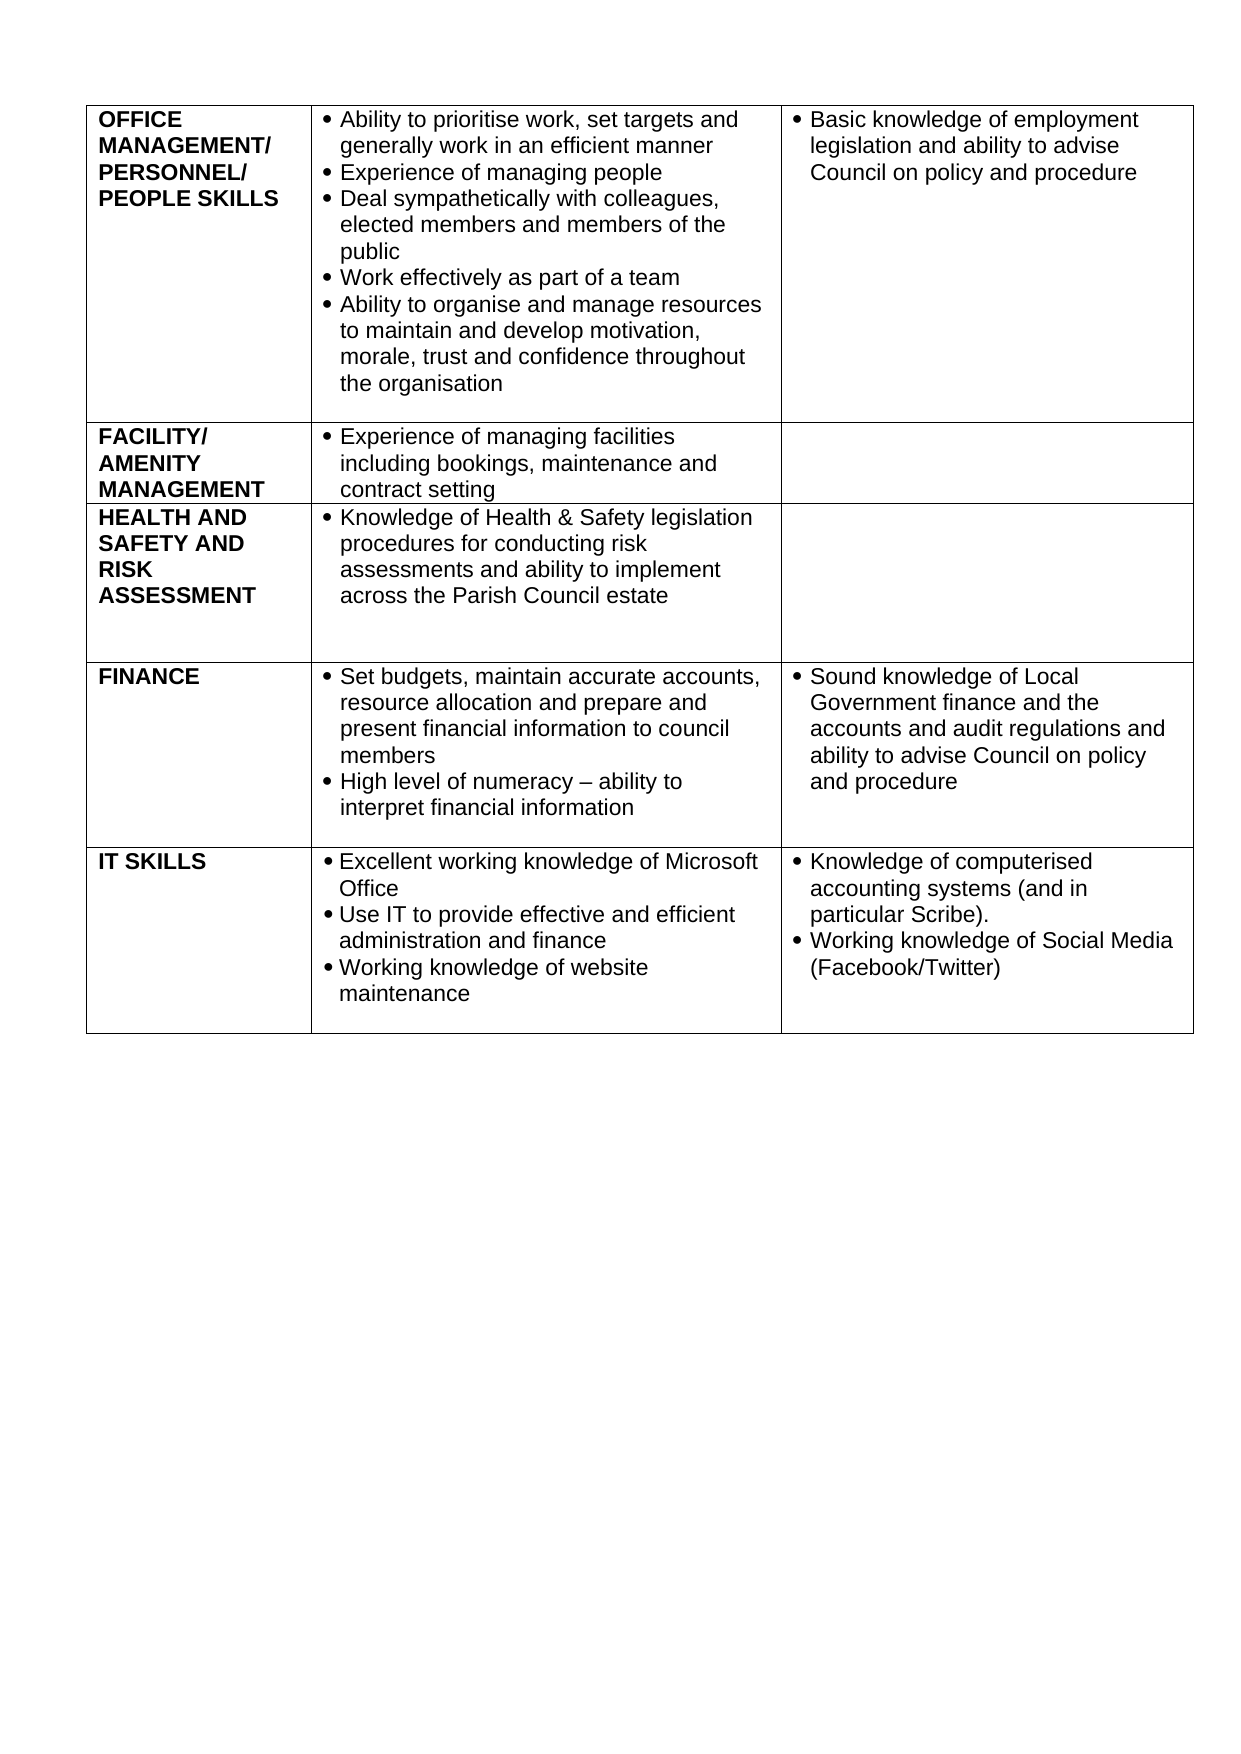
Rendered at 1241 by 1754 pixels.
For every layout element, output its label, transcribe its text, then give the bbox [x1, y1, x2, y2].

table_cell Knowledge of computerised accounting systems (and in particular Scribe). Working knowledge of Social Media (Facebook/Twitter) [782, 848, 1193, 1033]
table_cell [782, 423, 1193, 502]
table_header Ability to prioritise work, set targets and generally work in an efficient manner Experience of managing people Deal sympathetically with colleagues, elected members and members of the public Work effectively as part of a team Ability to organise and manage resources to maintain and develop motivation, morale, trust and confidence throughout the organisation [312, 106, 781, 422]
table_cell FACILITY/ AMENITY MANAGEMENT [87, 423, 311, 502]
table_cell Excellent working knowledge of Microsoft Office Use IT to provide effective and efficient administration and finance Working knowledge of website maintenance [312, 848, 781, 1033]
table_cell Sound knowledge of Local Government finance and the accounts and audit regulations and ability to advise Council on policy and procedure [782, 663, 1193, 847]
table_cell HEALTH AND SAFETY AND RISK ASSESSMENT [87, 504, 311, 662]
table_cell Set budgets, maintain accurate accounts, resource allocation and prepare and present financial information to council members High level of numeracy – ability to interpret financial information [312, 663, 781, 847]
table_cell IT SKILLS [87, 848, 311, 1033]
table_cell Experience of managing facilities including bookings, maintenance and contract setting [312, 423, 781, 502]
table_cell [782, 504, 1193, 662]
table_cell Knowledge of Health & Safety legislation procedures for conducting risk assessments and ability to implement across the Parish Council estate [312, 504, 781, 662]
table_header OFFICE MANAGEMENT/ PERSONNEL/ PEOPLE SKILLS [87, 106, 311, 422]
table_cell FINANCE [87, 663, 311, 847]
table_header Basic knowledge of employment legislation and ability to advise Council on policy and procedure [782, 106, 1193, 422]
